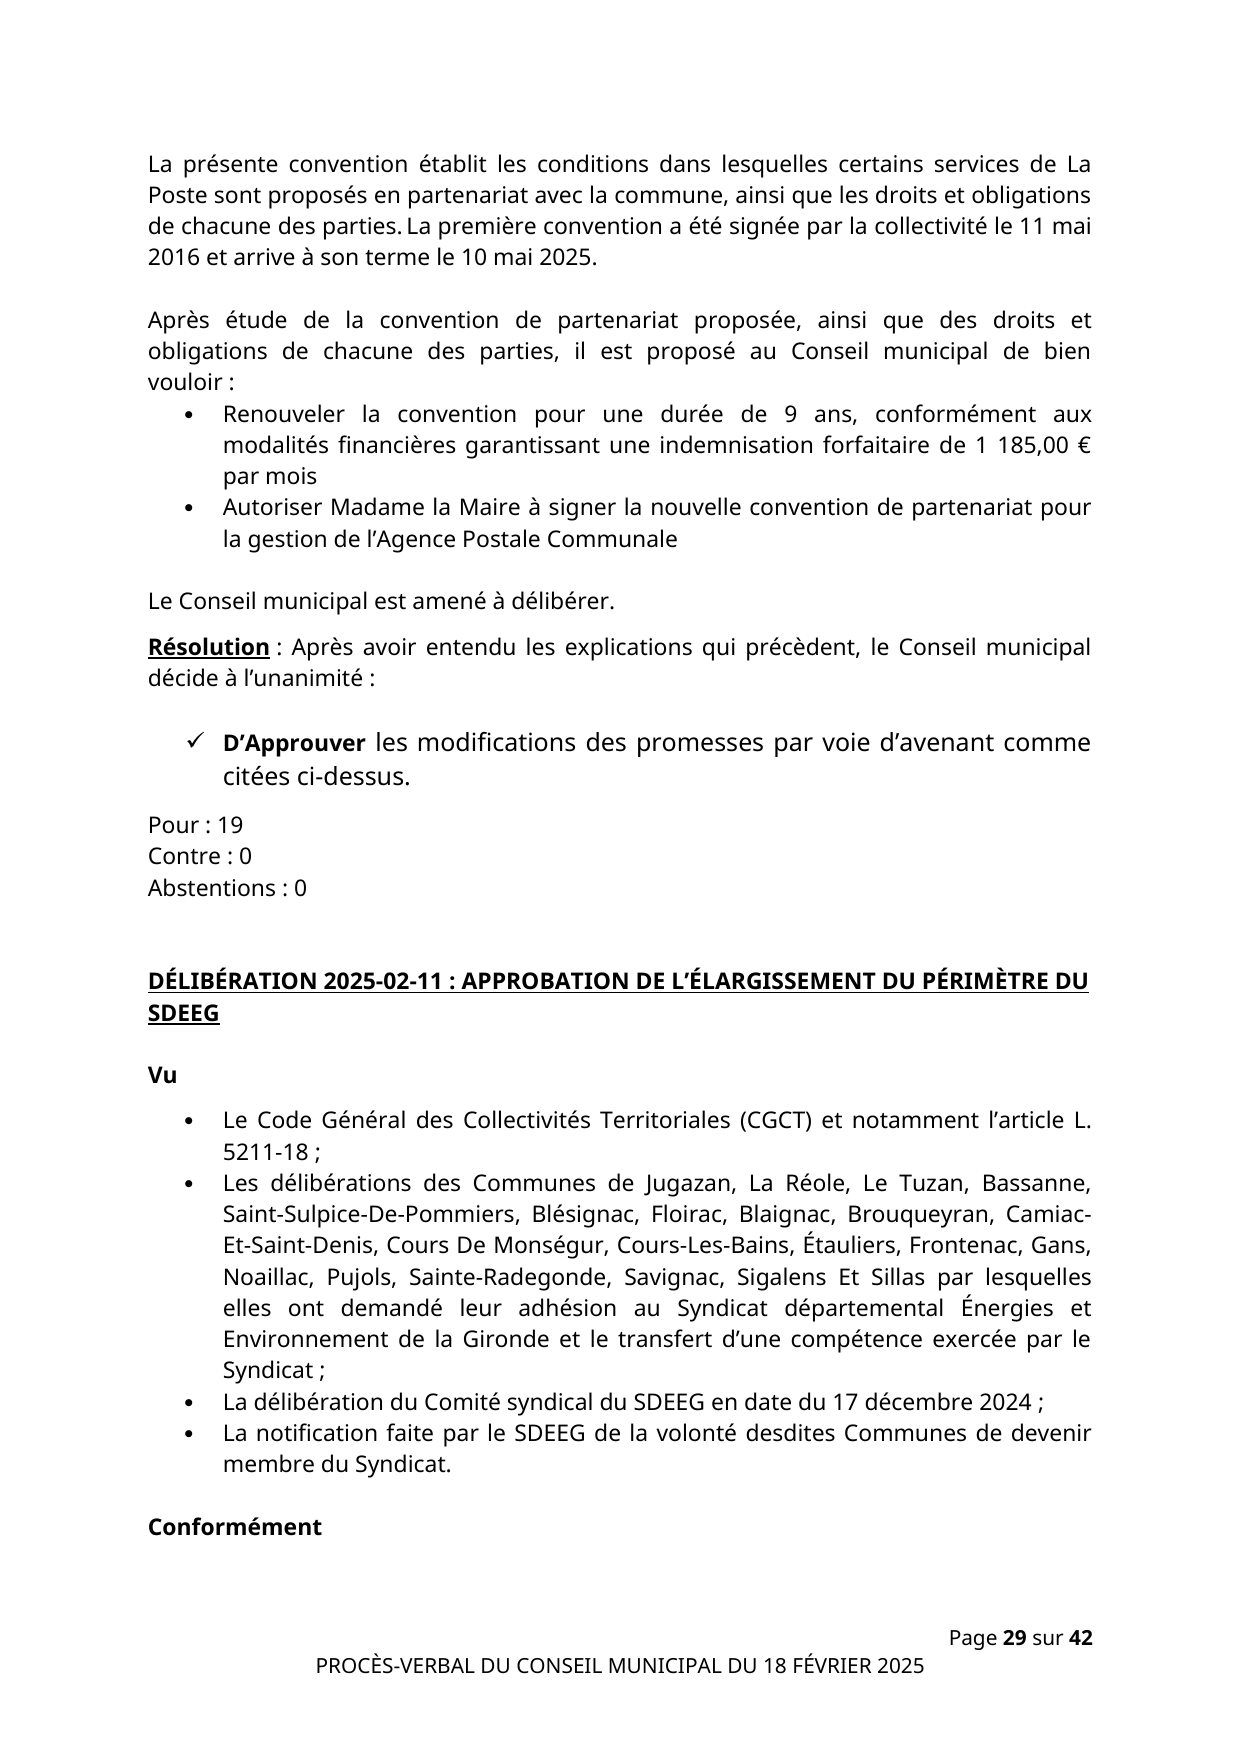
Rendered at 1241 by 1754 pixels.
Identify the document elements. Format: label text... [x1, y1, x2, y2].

text Contre : 0 [148, 840, 1093, 872]
list Autoriser Madame la Maire à signer la nouvelle convention de partenariat pour la gestion de l’Agence Postale Communale [185, 491, 1093, 554]
text Conformément [148, 1511, 1093, 1542]
text Vu [148, 1059, 1093, 1090]
list La délibération du Comité syndical du SDEEG en date du 17 décembre 2024 ; [185, 1386, 1093, 1417]
list D’Approuver les modifications des promesses par voie d’avenant comme citées ci-dessus. [185, 724, 1093, 792]
list La notification faite par le SDEEG de la volonté desdites Communes de devenir membre du Syndicat. [185, 1417, 1093, 1479]
list Renouveler la convention pour une durée de 9 ans, conformément aux modalités financières garantissant une indemnisation forfaitaire de 1 185,00 € par mois [185, 398, 1093, 491]
text La présente convention établit les conditions dans lesquelles certains services de La Poste sont proposés en partenariat avec la commune, ainsi que les droits et obligations de chacune des parties. La première convention a été signée par la collectivité le 11 mai 2016 et arrive à son terme le 10 mai 2025. [148, 148, 1093, 273]
text Après étude de la convention de partenariat proposée, ainsi que des droits et obligations de chacune des parties, il est proposé au Conseil municipal de bien vouloir : [148, 304, 1093, 398]
text Pour : 19 [148, 809, 1093, 840]
list Le Code Général des Collectivités Territoriales (CGCT) et notamment l’article L. 5211-18 ; [185, 1104, 1093, 1167]
text Abstentions : 0 [148, 872, 1093, 903]
text Résolution : Après avoir entendu les explications qui précèdent, le Conseil municipal décide à l’unanimité : [148, 631, 1093, 693]
text Le Conseil municipal est amené à délibérer. [148, 585, 1093, 616]
text DÉLIBÉRATION 2025-02-11 : Approbation de l’Élargissement du pÉrimètre du SDEEG [148, 965, 1093, 1028]
list Les délibérations des Communes de Jugazan, La Réole, Le Tuzan, Bassanne, Saint-Sulpice-De-Pommiers, Blésignac, Floirac, Blaignac, Brouqueyran, Camiac-Et-Saint-Denis, Cours De Monségur, Cours-Les-Bains, Étauliers, Frontenac, Gans, Noaillac, Pujols, Sainte-Radegonde, Savignac, Sigalens Et Sillas par lesquelles elles ont demandé leur adhésion au Syndicat départemental Énergies et Environnement de la Gironde et le transfert d’une compétence exercée par le Syndicat ; [185, 1167, 1093, 1386]
